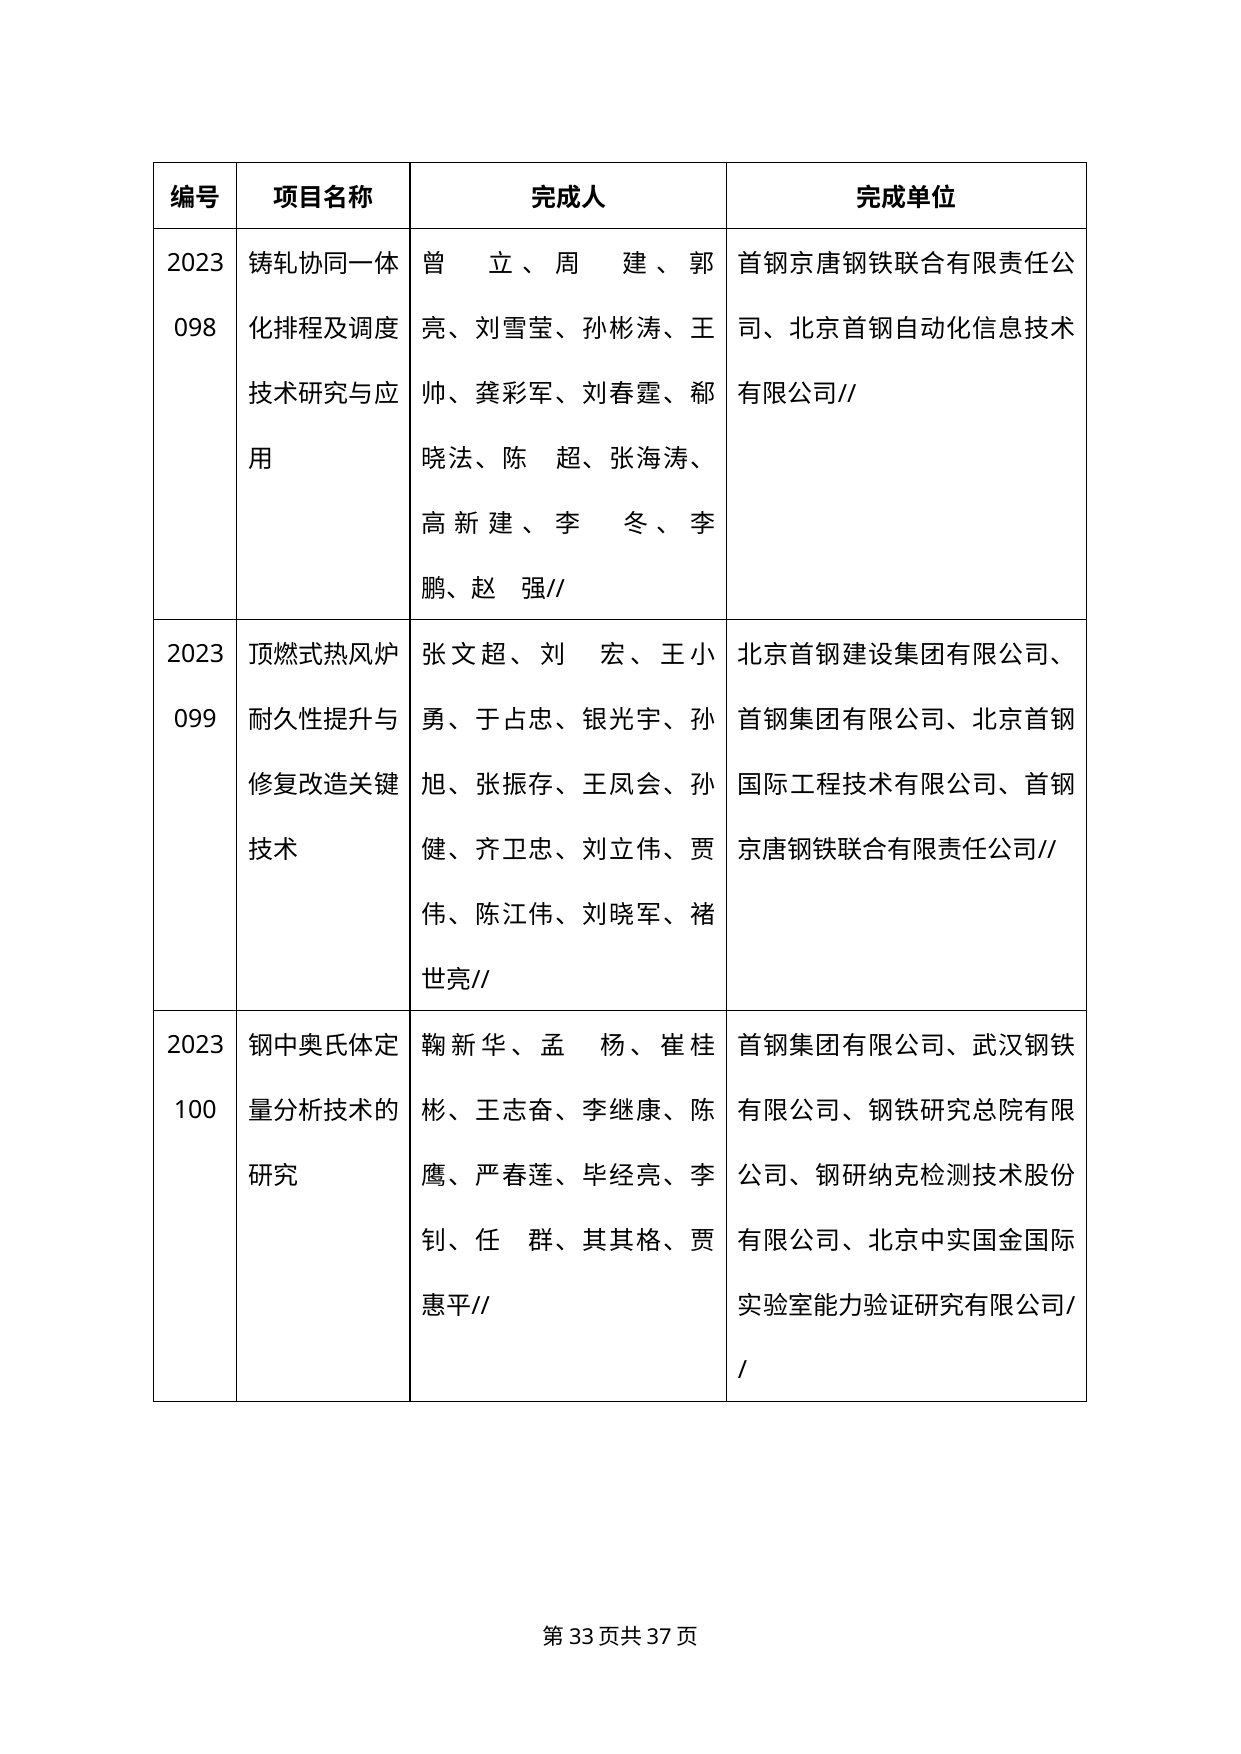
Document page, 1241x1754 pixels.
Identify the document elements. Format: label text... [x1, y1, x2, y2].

table_header 完成人 [411, 163, 726, 228]
table_cell 鞠新华、孟 杨、崔桂彬、王志奋、李继康、陈 鹰、严春莲、毕经亮、李 钊、任 群、其其格、贾惠平// [411, 1011, 726, 1401]
table_cell 铸轧协同一体化排程及调度技术研究与应用 [237, 229, 409, 619]
table_cell 2023098 [154, 229, 236, 619]
table_cell 首钢集团有限公司、武汉钢铁有限公司、钢铁研究总院有限公司、钢研纳克检测技术股份有限公司、北京中实国金国际实验室能力验证研究有限公司// [727, 1011, 1086, 1401]
table_header 编号 [154, 163, 236, 228]
table_header 项目名称 [237, 163, 409, 228]
table_cell 首钢京唐钢铁联合有限责任公司、北京首钢自动化信息技术有限公司// [727, 229, 1086, 619]
table_cell 2023100 [154, 1011, 236, 1401]
table_cell 曾 立、周 建、郭 亮、刘雪莹、孙彬涛、王 帅、龚彩军、刘春霆、郗晓法、陈 超、张海涛、高新建、李 冬、李 鹏、赵 强// [411, 229, 726, 619]
table_cell 顶燃式热风炉耐久性提升与修复改造关键技术 [237, 620, 409, 1010]
table_cell 张文超、刘 宏、王小勇、于占忠、银光宇、孙 旭、张振存、王凤会、孙 健、齐卫忠、刘立伟、贾 伟、陈江伟、刘晓军、褚世亮// [411, 620, 726, 1010]
table_header 完成单位 [727, 163, 1086, 228]
table_cell 北京首钢建设集团有限公司、首钢集团有限公司、北京首钢国际工程技术有限公司、首钢京唐钢铁联合有限责任公司// [727, 620, 1086, 1010]
table_cell 2023099 [154, 620, 236, 1010]
table_cell 钢中奥氏体定量分析技术的研究 [237, 1011, 409, 1401]
